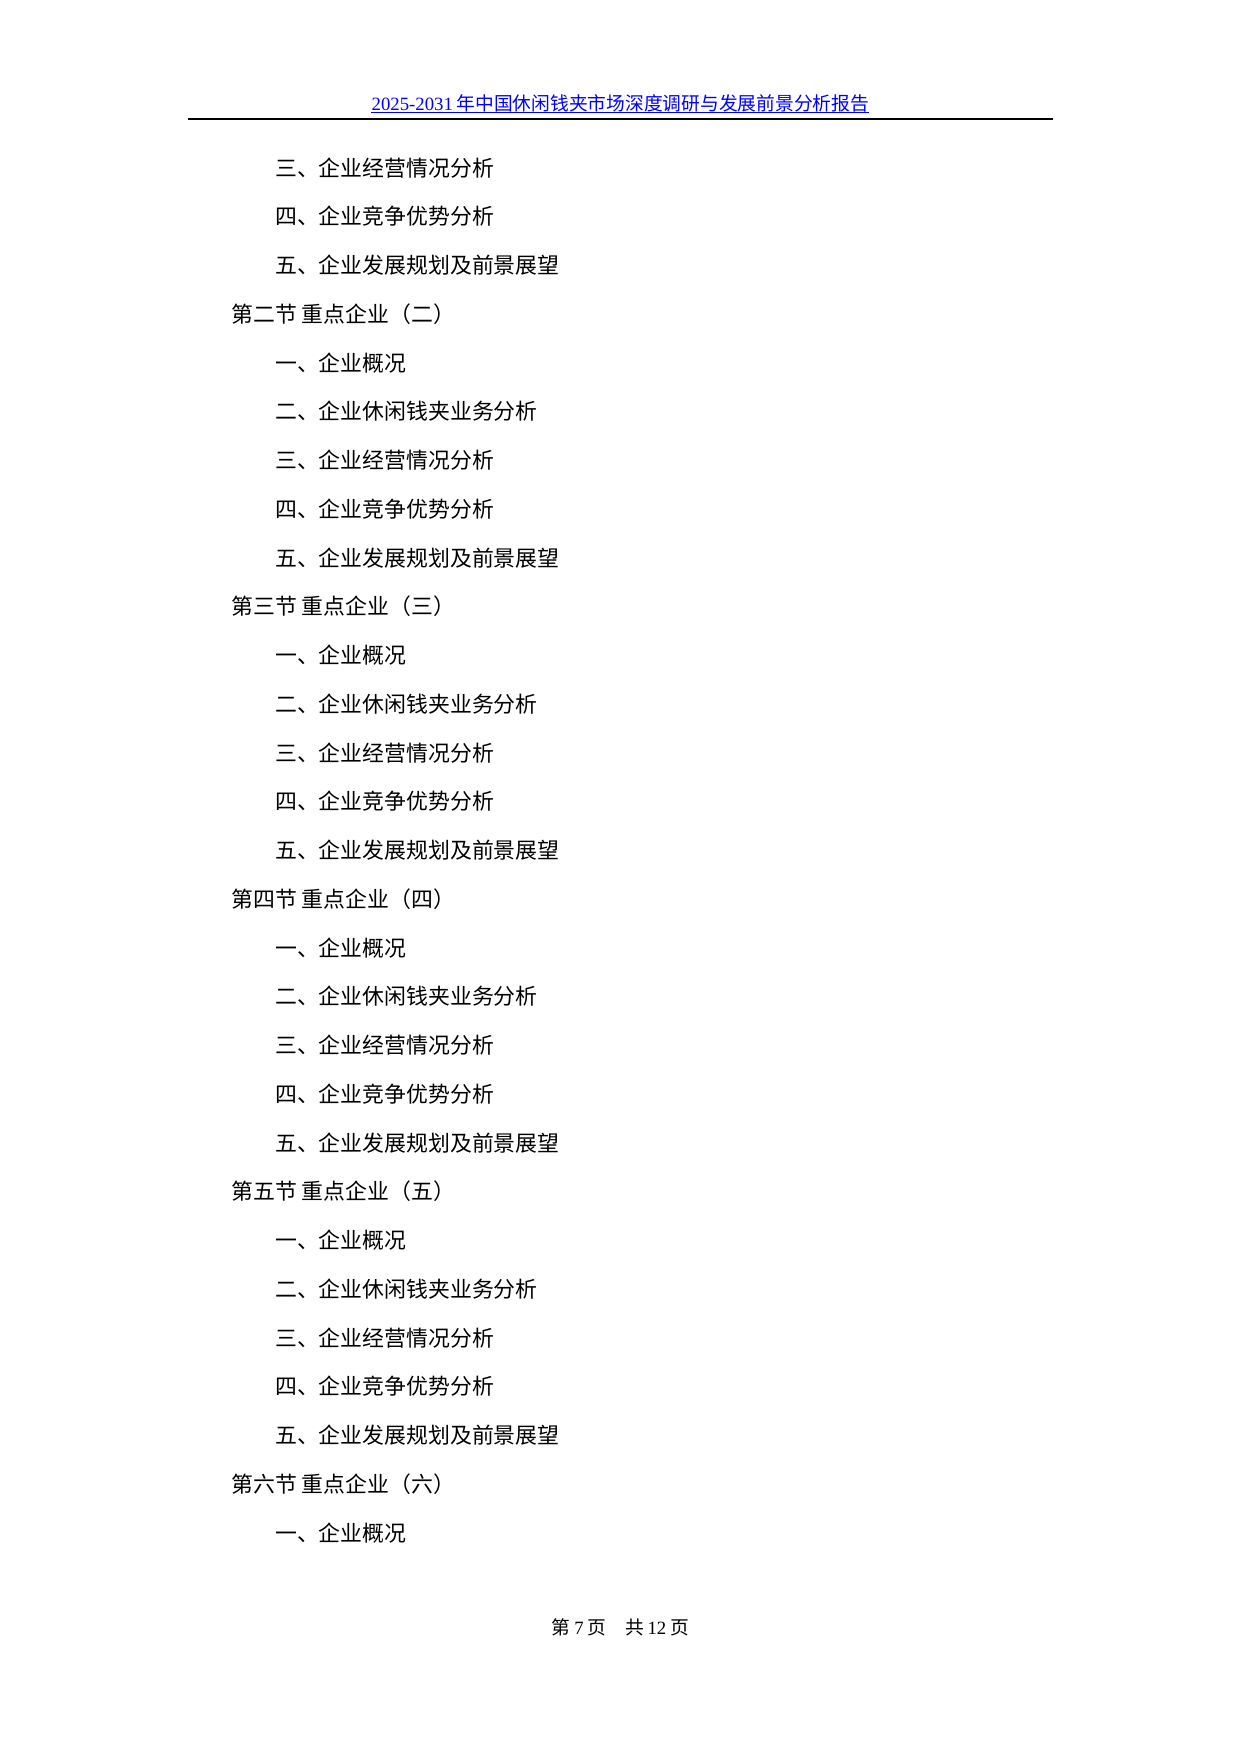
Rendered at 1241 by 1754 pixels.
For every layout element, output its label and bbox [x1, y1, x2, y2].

text [187, 150, 1053, 1548]
